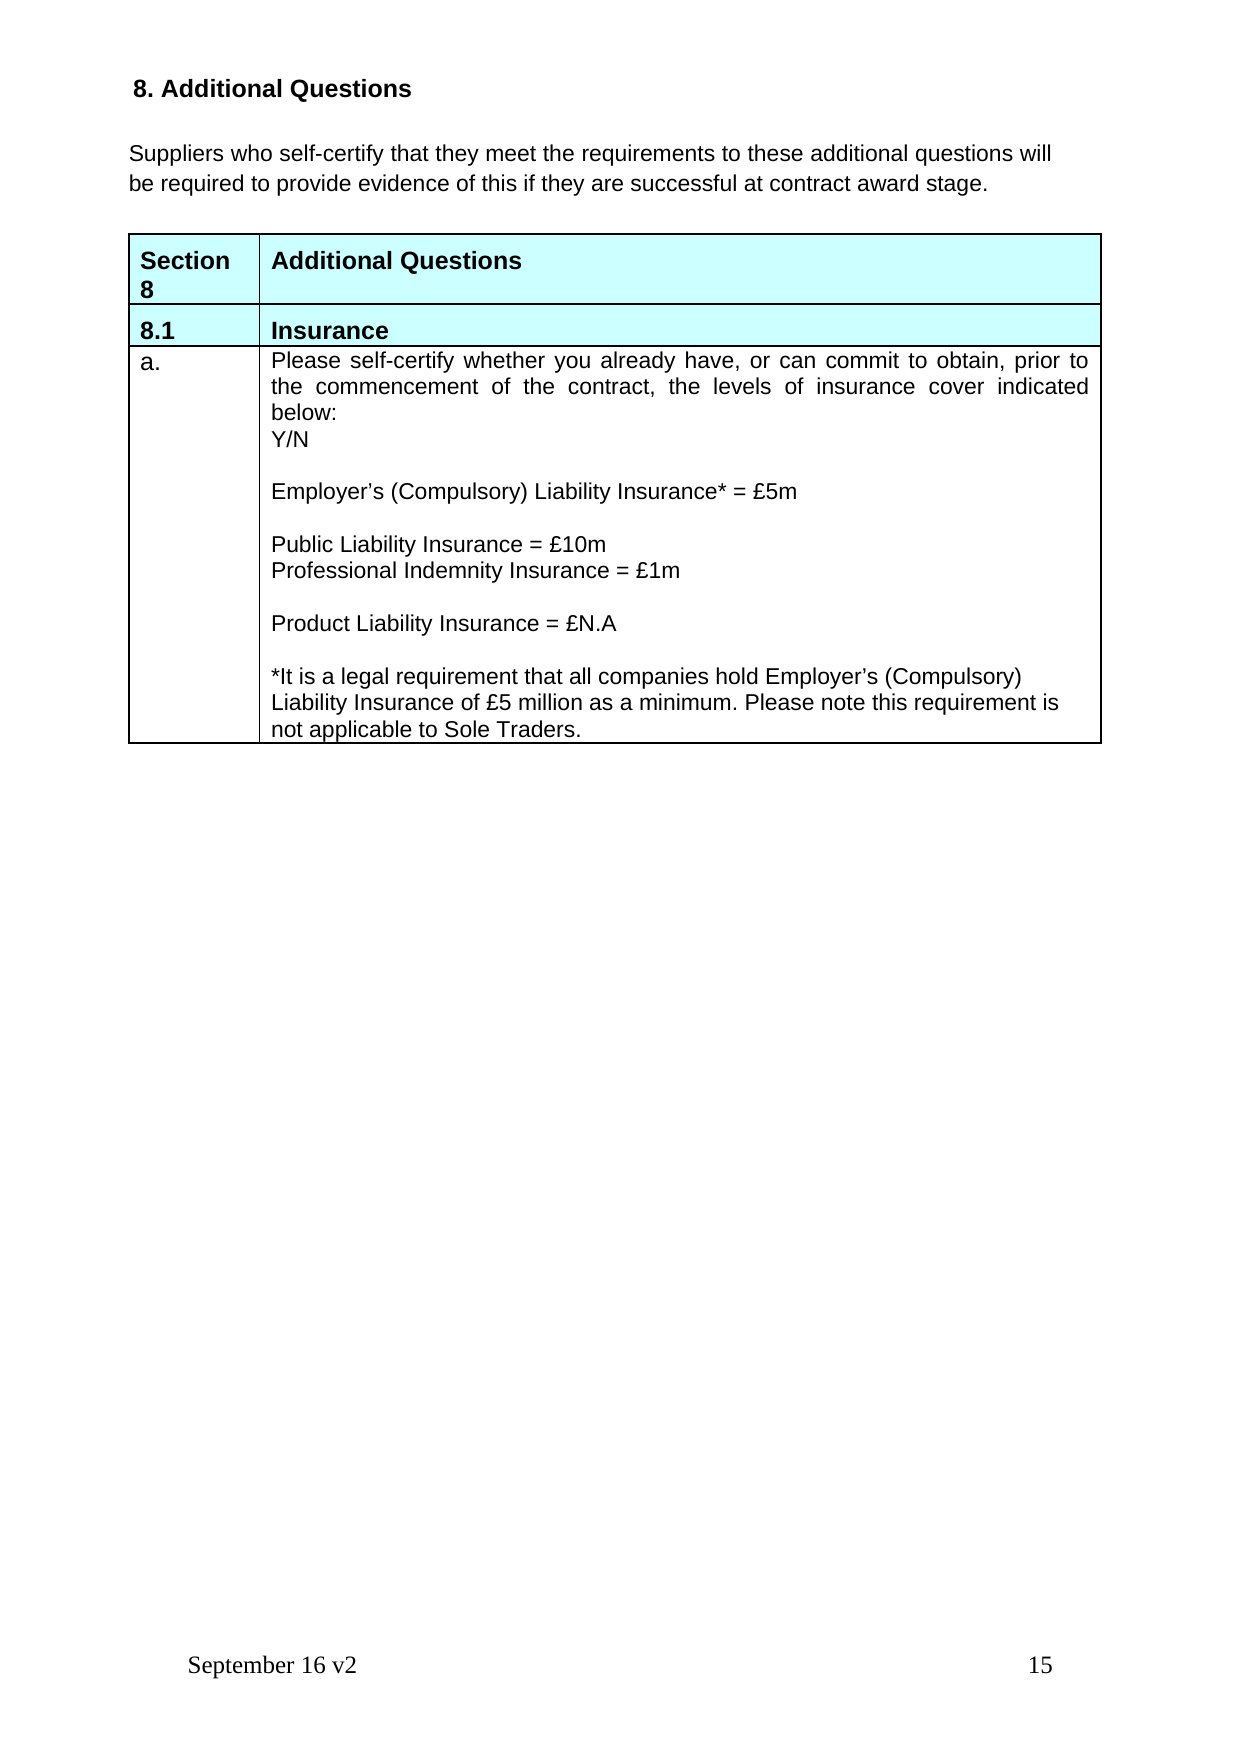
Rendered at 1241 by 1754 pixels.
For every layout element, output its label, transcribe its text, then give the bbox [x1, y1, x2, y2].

table_cell Insurance [260, 305, 1100, 345]
text 8. Additional Questions [133, 74, 1053, 103]
text Suppliers who self-certify that they meet the requirements to these additional questions will be required to provide evidence of this if they are successful at contract award stage. [128, 140, 1053, 196]
table_cell a. [130, 347, 259, 742]
table_cell 8.1 [130, 305, 259, 345]
table_header Section 8 [130, 235, 259, 303]
table_cell Please self-certify whether you already have, or can commit to obtain, prior to the commencement of the contract, the levels of insurance cover indicated below: Y/N Employer’s (Compulsory) Liability Insurance* = £5m Public Liability Insurance = £10m Professional Indemnity Insurance = £1m Product Liability Insurance = £N.A *It is a legal requirement that all companies hold Employer’s (Compulsory) Liability Insurance of £5 million as a minimum. Please note this requirement is not applicable to Sole Traders. [260, 347, 1100, 742]
table_header Additional Questions [260, 235, 1100, 303]
